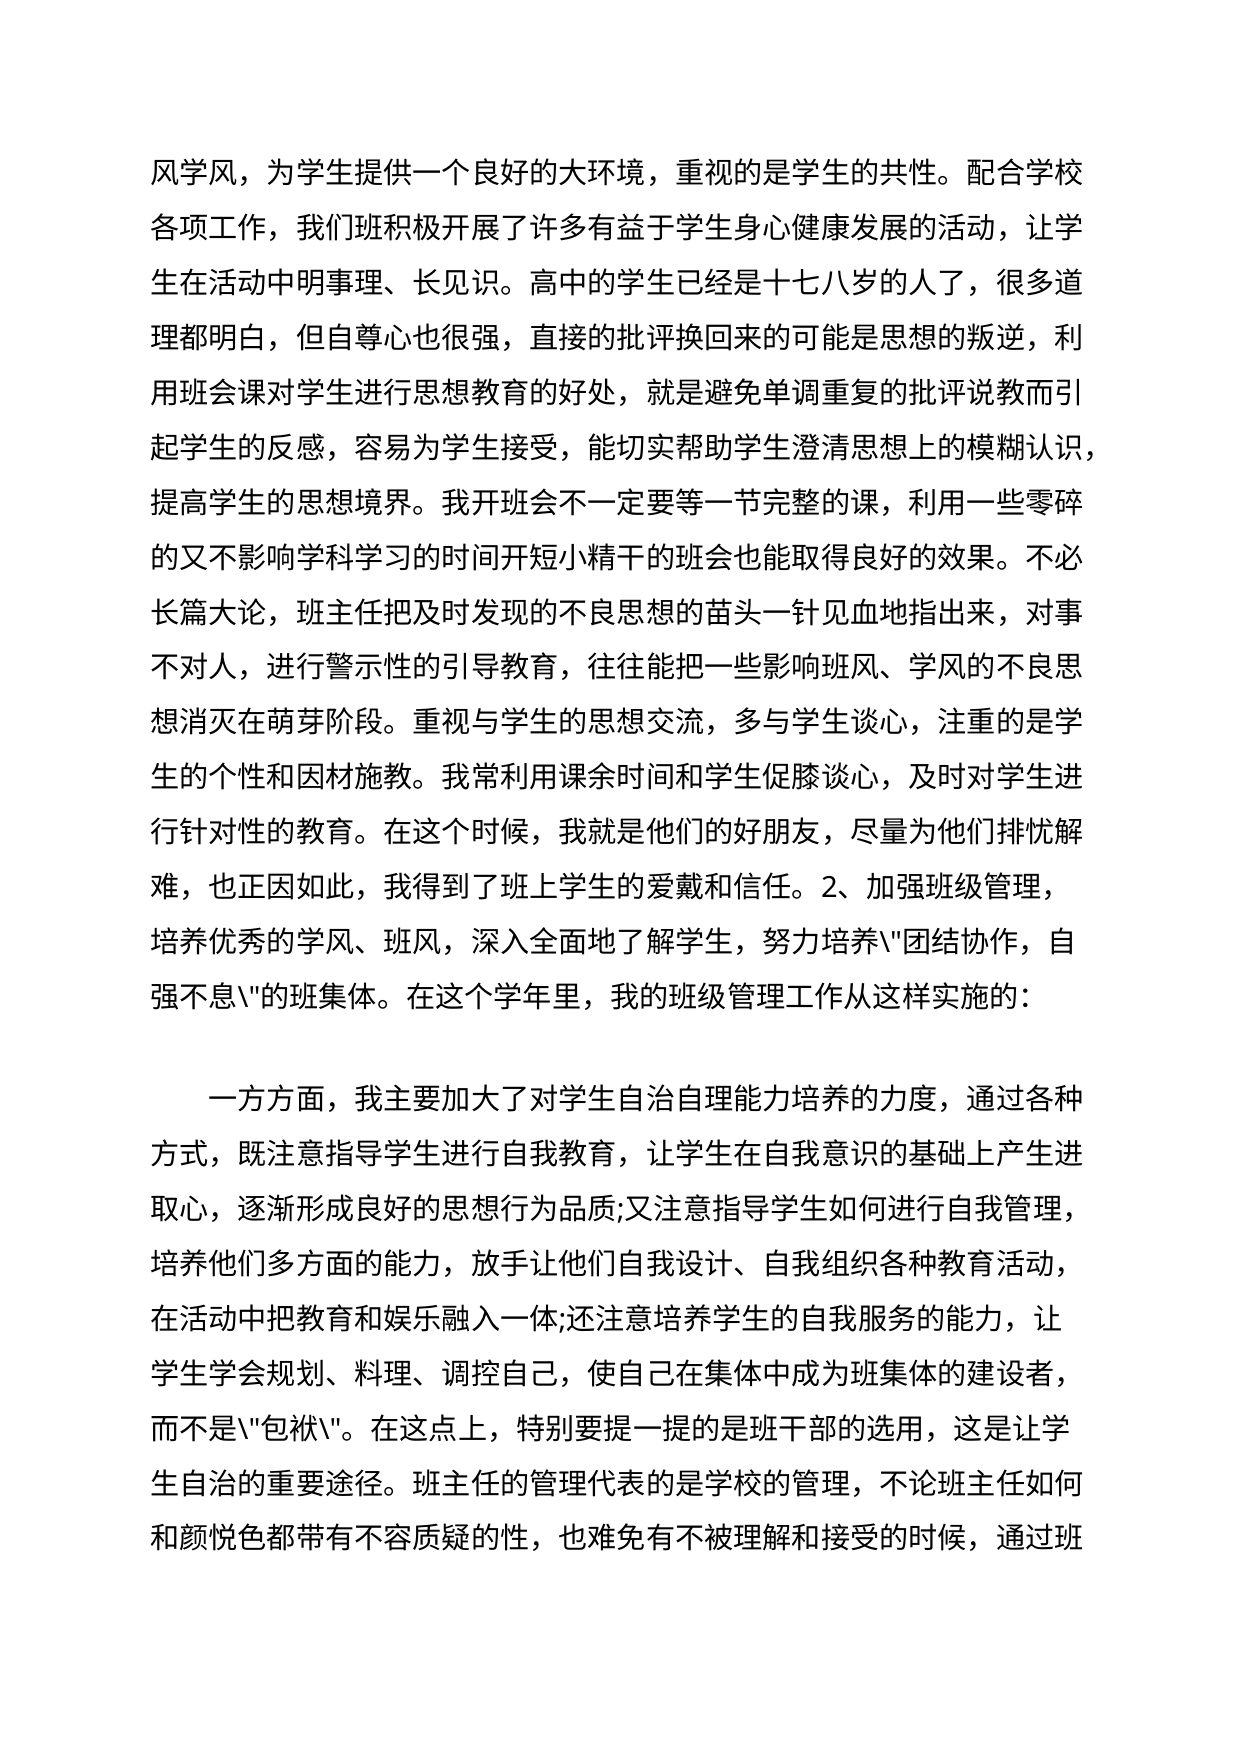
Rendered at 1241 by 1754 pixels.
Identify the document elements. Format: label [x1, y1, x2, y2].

text [150, 150, 1090, 1016]
text [150, 1076, 1090, 1557]
